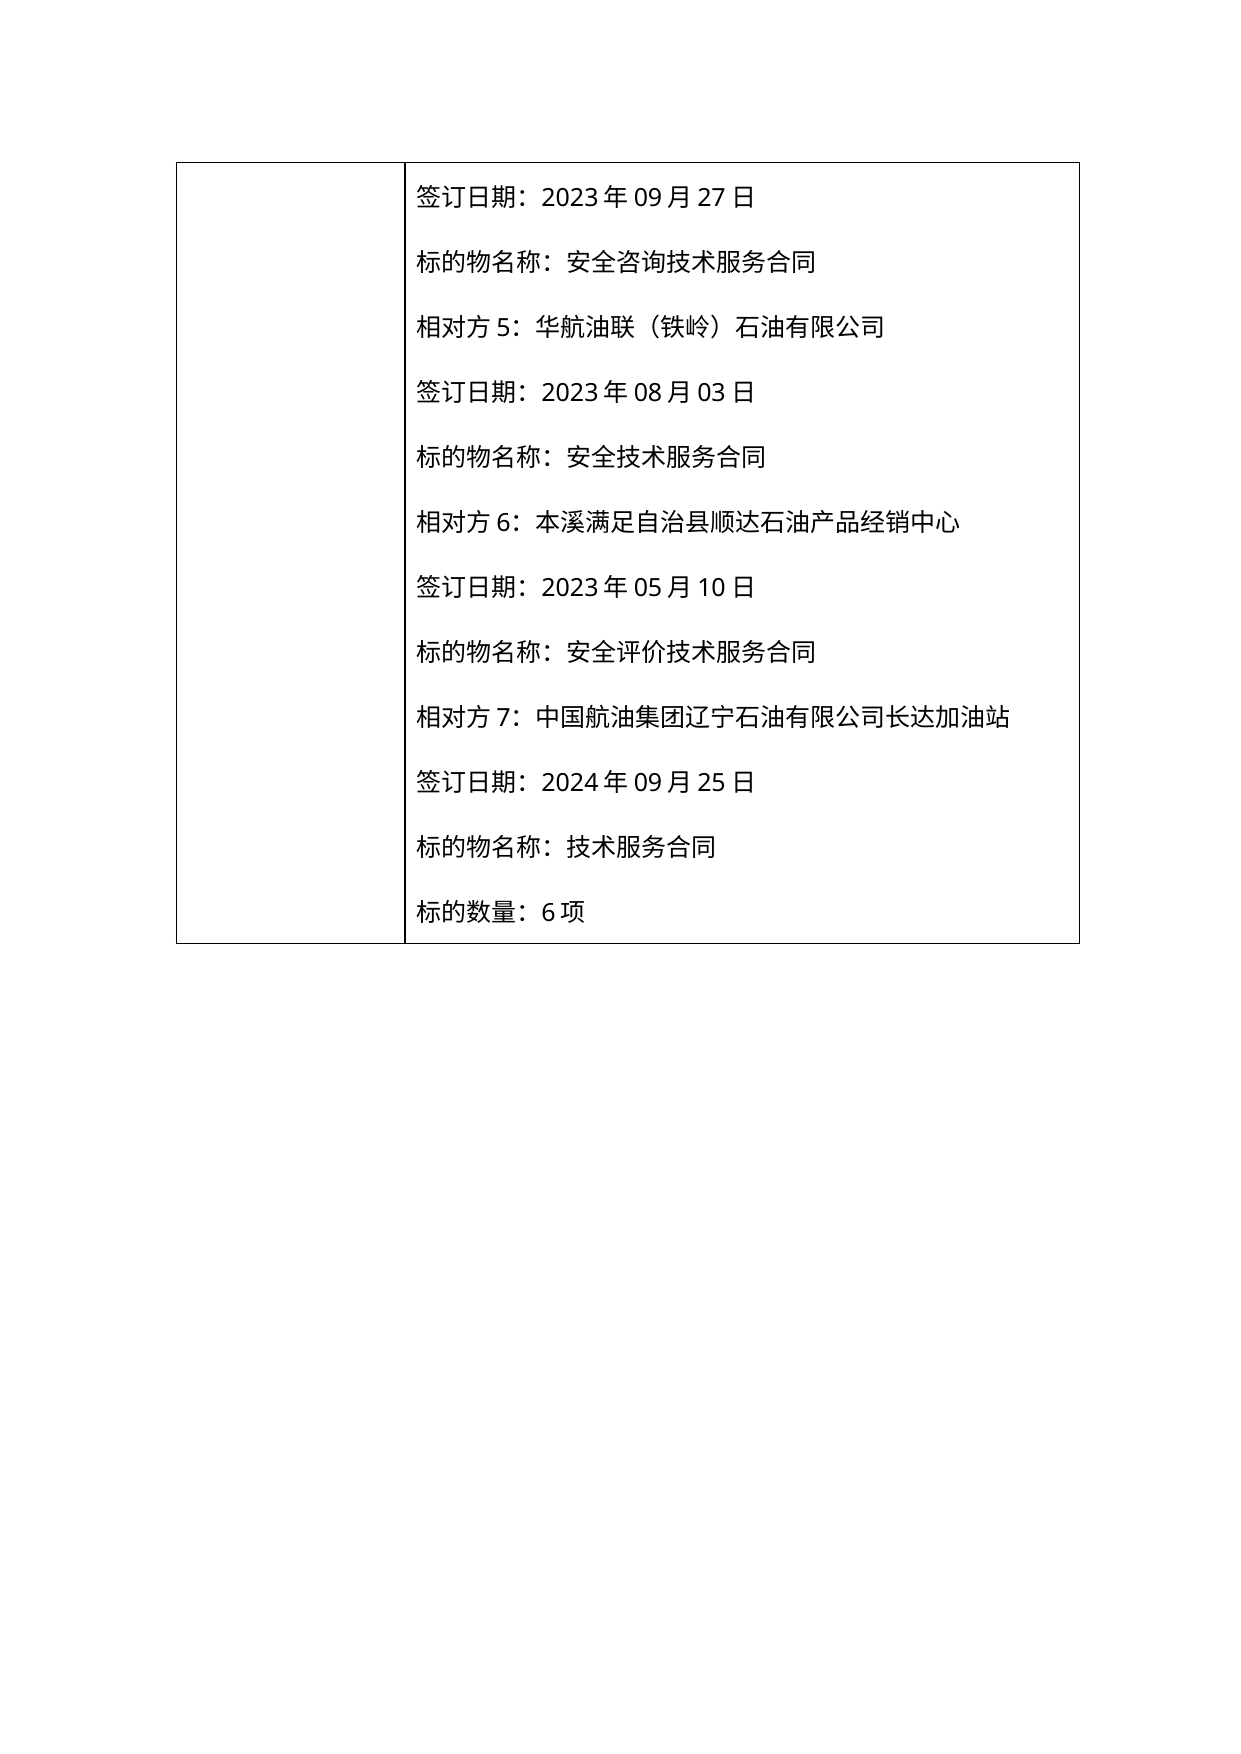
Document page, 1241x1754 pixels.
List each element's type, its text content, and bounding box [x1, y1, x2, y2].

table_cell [406, 163, 1079, 943]
table_cell 业绩 [177, 163, 404, 943]
